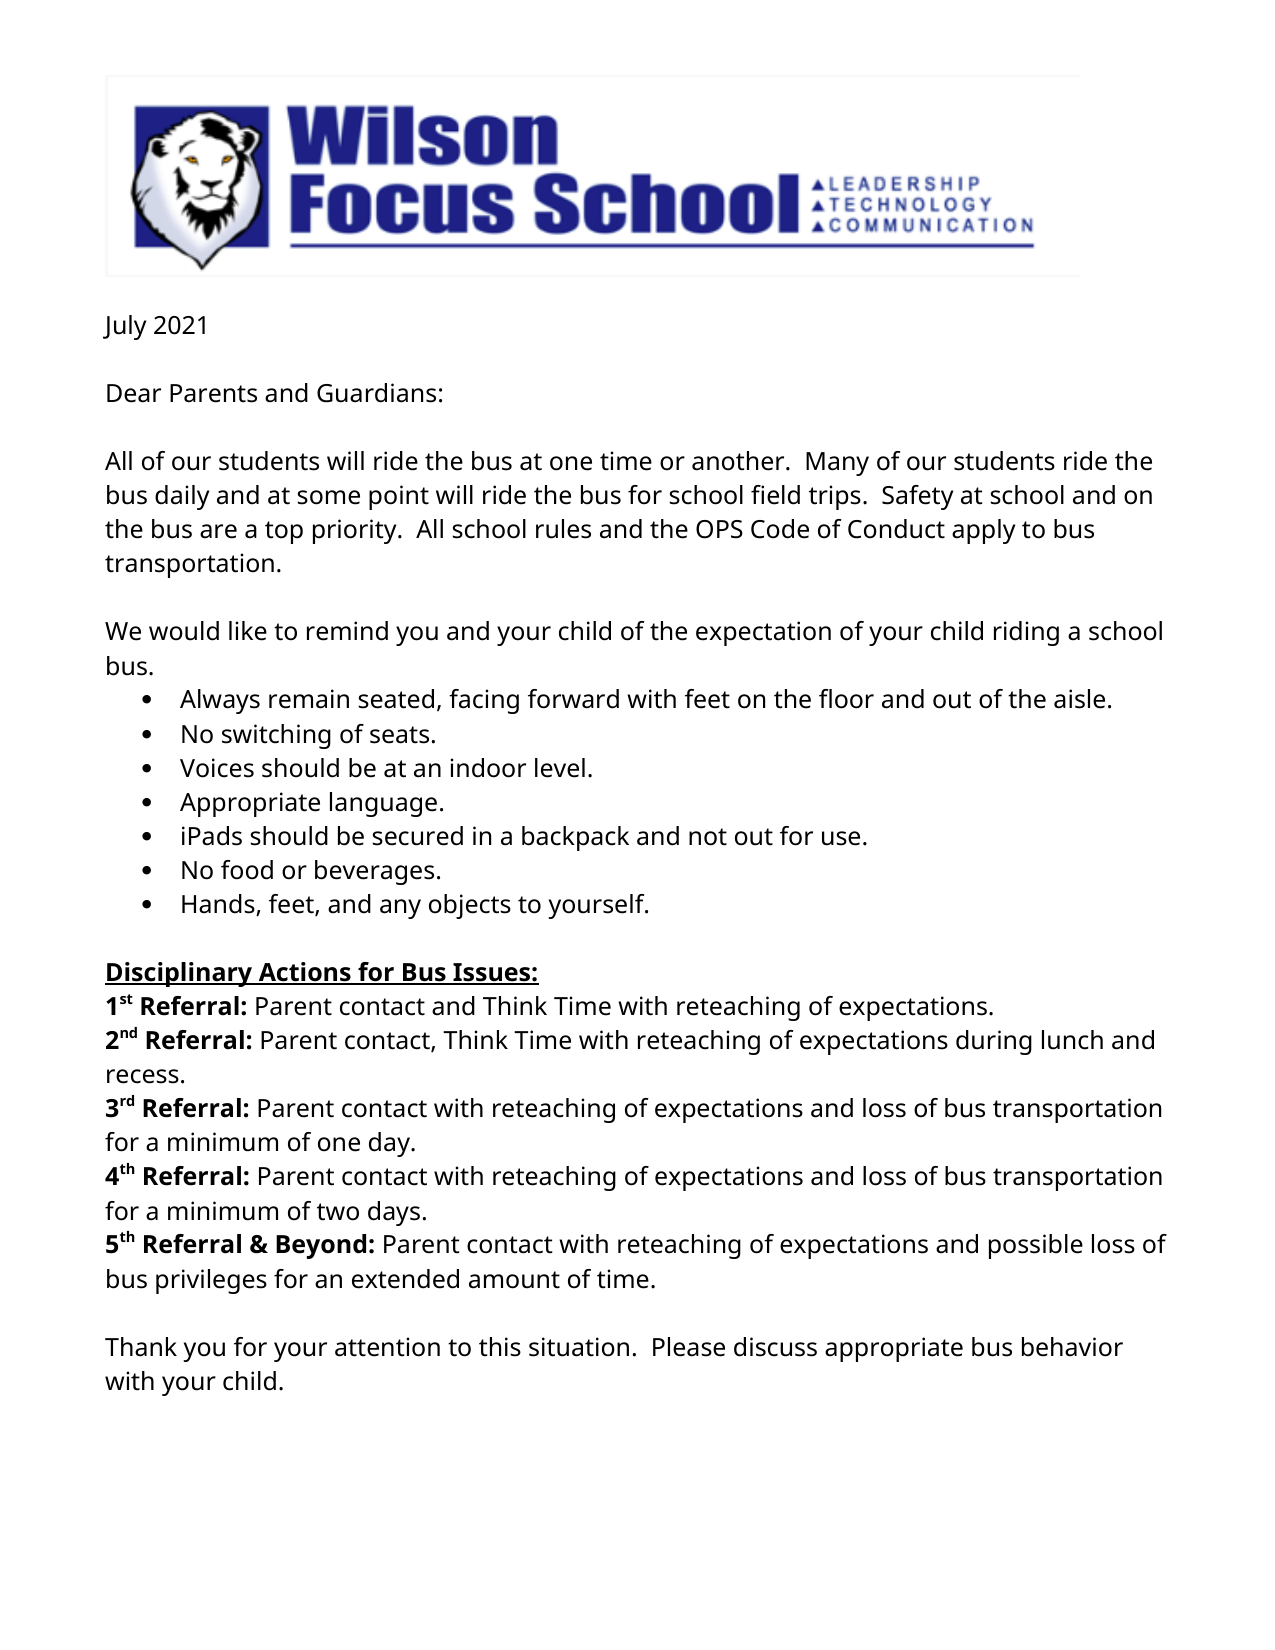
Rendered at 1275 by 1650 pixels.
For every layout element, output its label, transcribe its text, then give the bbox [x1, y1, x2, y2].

text 2nd Referral: Parent contact, Think Time with reteaching of expectations during lunch and recess. [105, 1023, 1170, 1091]
text Disciplinary Actions for Bus Issues: [105, 955, 1170, 989]
list Always remain seated, facing forward with feet on the floor and out of the aisle. [142, 682, 1170, 716]
text 4th Referral: Parent contact with reteaching of expectations and loss of bus transportation for a minimum of two days. [105, 1159, 1170, 1227]
text We would like to remind you and your child of the expectation of your child riding a school bus. [105, 614, 1170, 682]
text July 2021 [105, 307, 1170, 342]
list Appropriate language. [142, 784, 1170, 818]
text 5th Referral & Beyond: Parent contact with reteaching of expectations and possible loss of bus privileges for an extended amount of time. [105, 1227, 1170, 1295]
text Thank you for your attention to this situation. Please discuss appropriate bus behavior with your child. [105, 1329, 1170, 1397]
text All of our students will ride the bus at one time or another. Many of our students ride the bus daily and at some point will ride the bus for school field trips. Safety at school and on the bus are a top priority. All school rules and the OPS Code of Conduct apply to bus transportation. [105, 444, 1170, 580]
list iPads should be secured in a backpack and not out for use. [142, 818, 1170, 852]
picture [105, 75, 1080, 277]
text 1st Referral: Parent contact and Think Time with reteaching of expectations. [105, 989, 1170, 1023]
list Hands, feet, and any objects to yourself. [142, 887, 1170, 921]
list Voices should be at an indoor level. [142, 750, 1170, 784]
text Dear Parents and Guardians: [105, 376, 1170, 410]
list No food or beverages. [142, 852, 1170, 887]
text 3rd Referral: Parent contact with reteaching of expectations and loss of bus transportation for a minimum of one day. [105, 1091, 1170, 1159]
list No switching of seats. [142, 716, 1170, 750]
